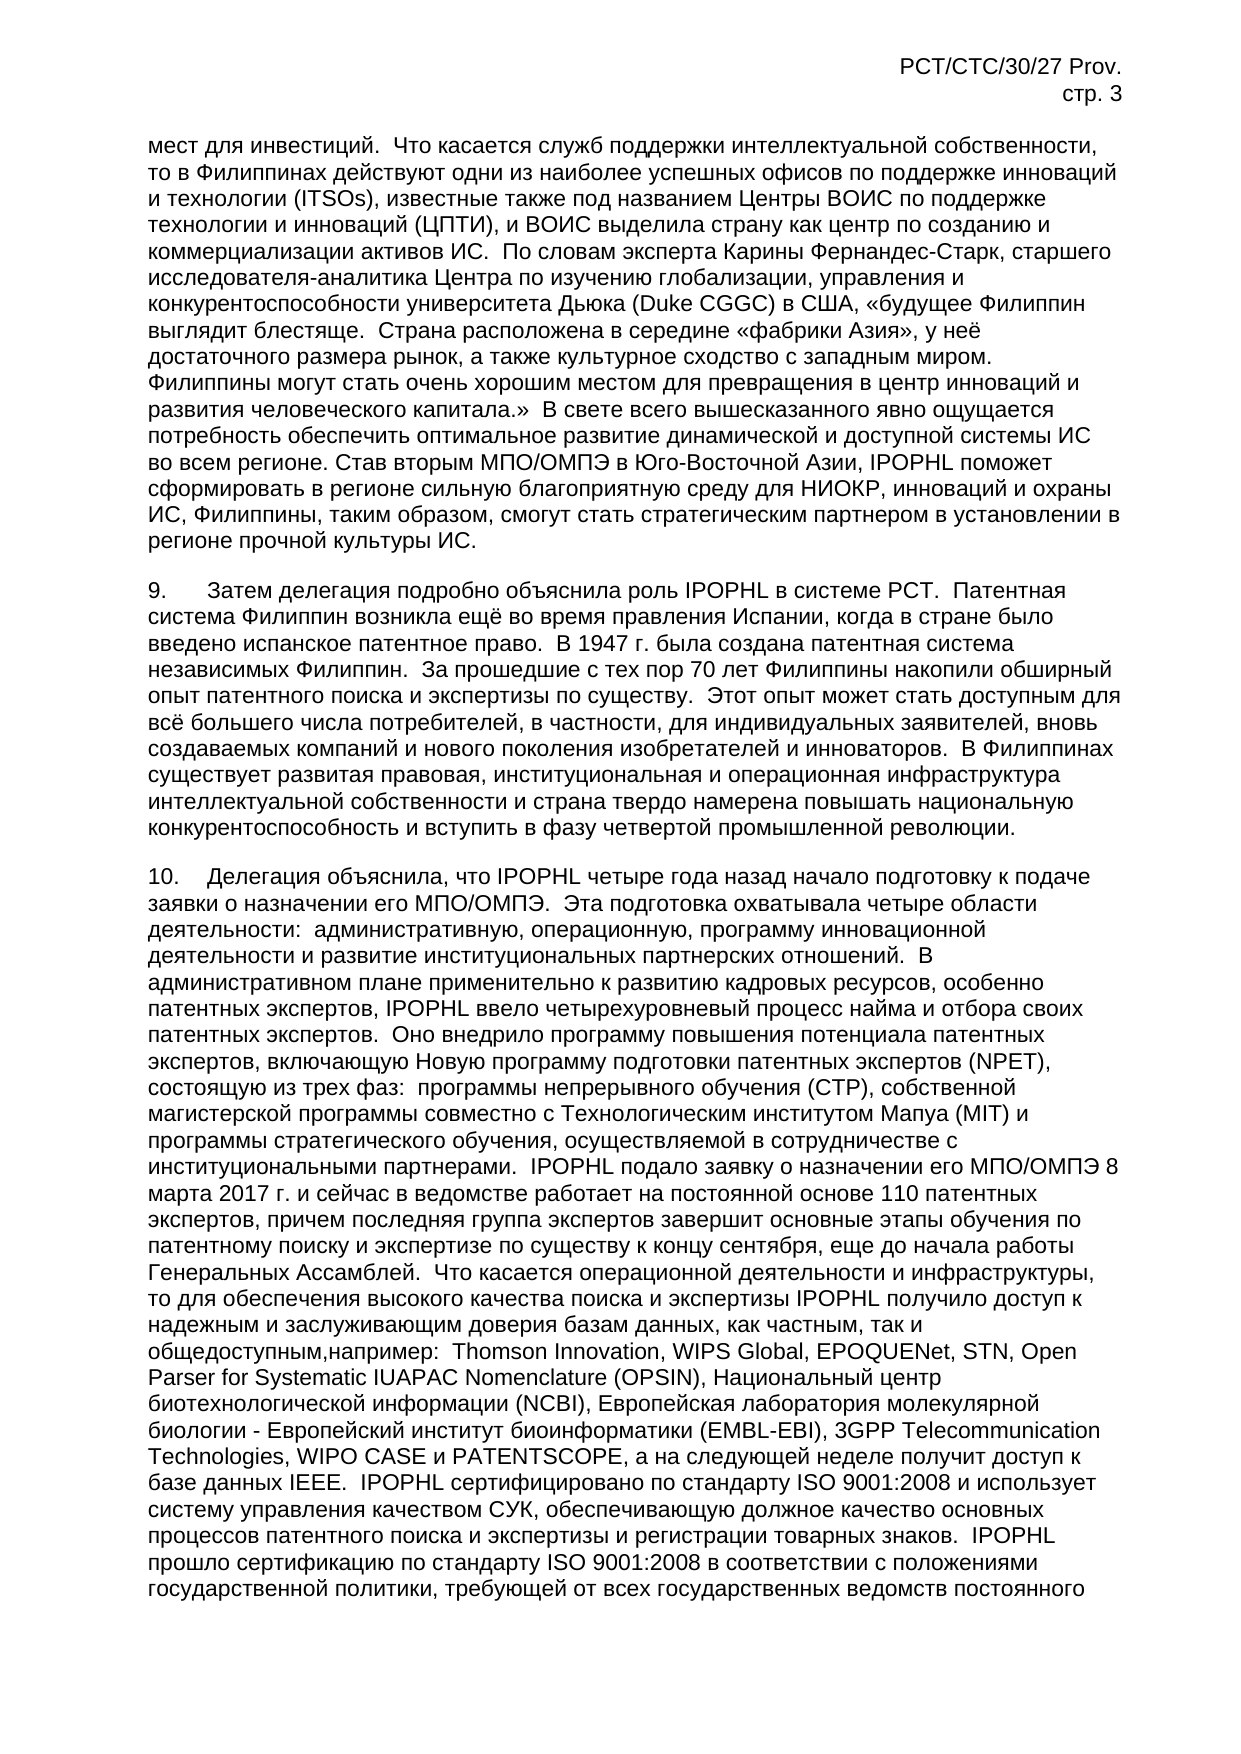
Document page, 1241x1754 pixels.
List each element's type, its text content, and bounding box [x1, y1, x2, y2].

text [148, 132, 1122, 554]
text Затем делегация подробно объяснила роль IPOPHL в системе РСТ. Патентная система Филиппин возникла ещё во время правления Испании, когда в стране было введено испанское патентное право. В 1947 г. была создана патентная система независимых Филиппин. За прошедшие с тех пор 70 лет Филиппины накопили обширный опыт патентного поиска и экспертизы по существу. Этот опыт может стать доступным для всё большего числа потребителей, в частности, для индивидуальных заявителей, вновь создаваемых компаний и нового поколения изобретателей и инноваторов. В Филиппинах существует развитая правовая, институциональная и операционная инфраструктура интеллектуальной собственности и страна твердо намерена повышать национальную конкурентоспособность и вступить в фазу четвертой промышленной революции. [148, 577, 1122, 840]
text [148, 863, 1122, 1601]
